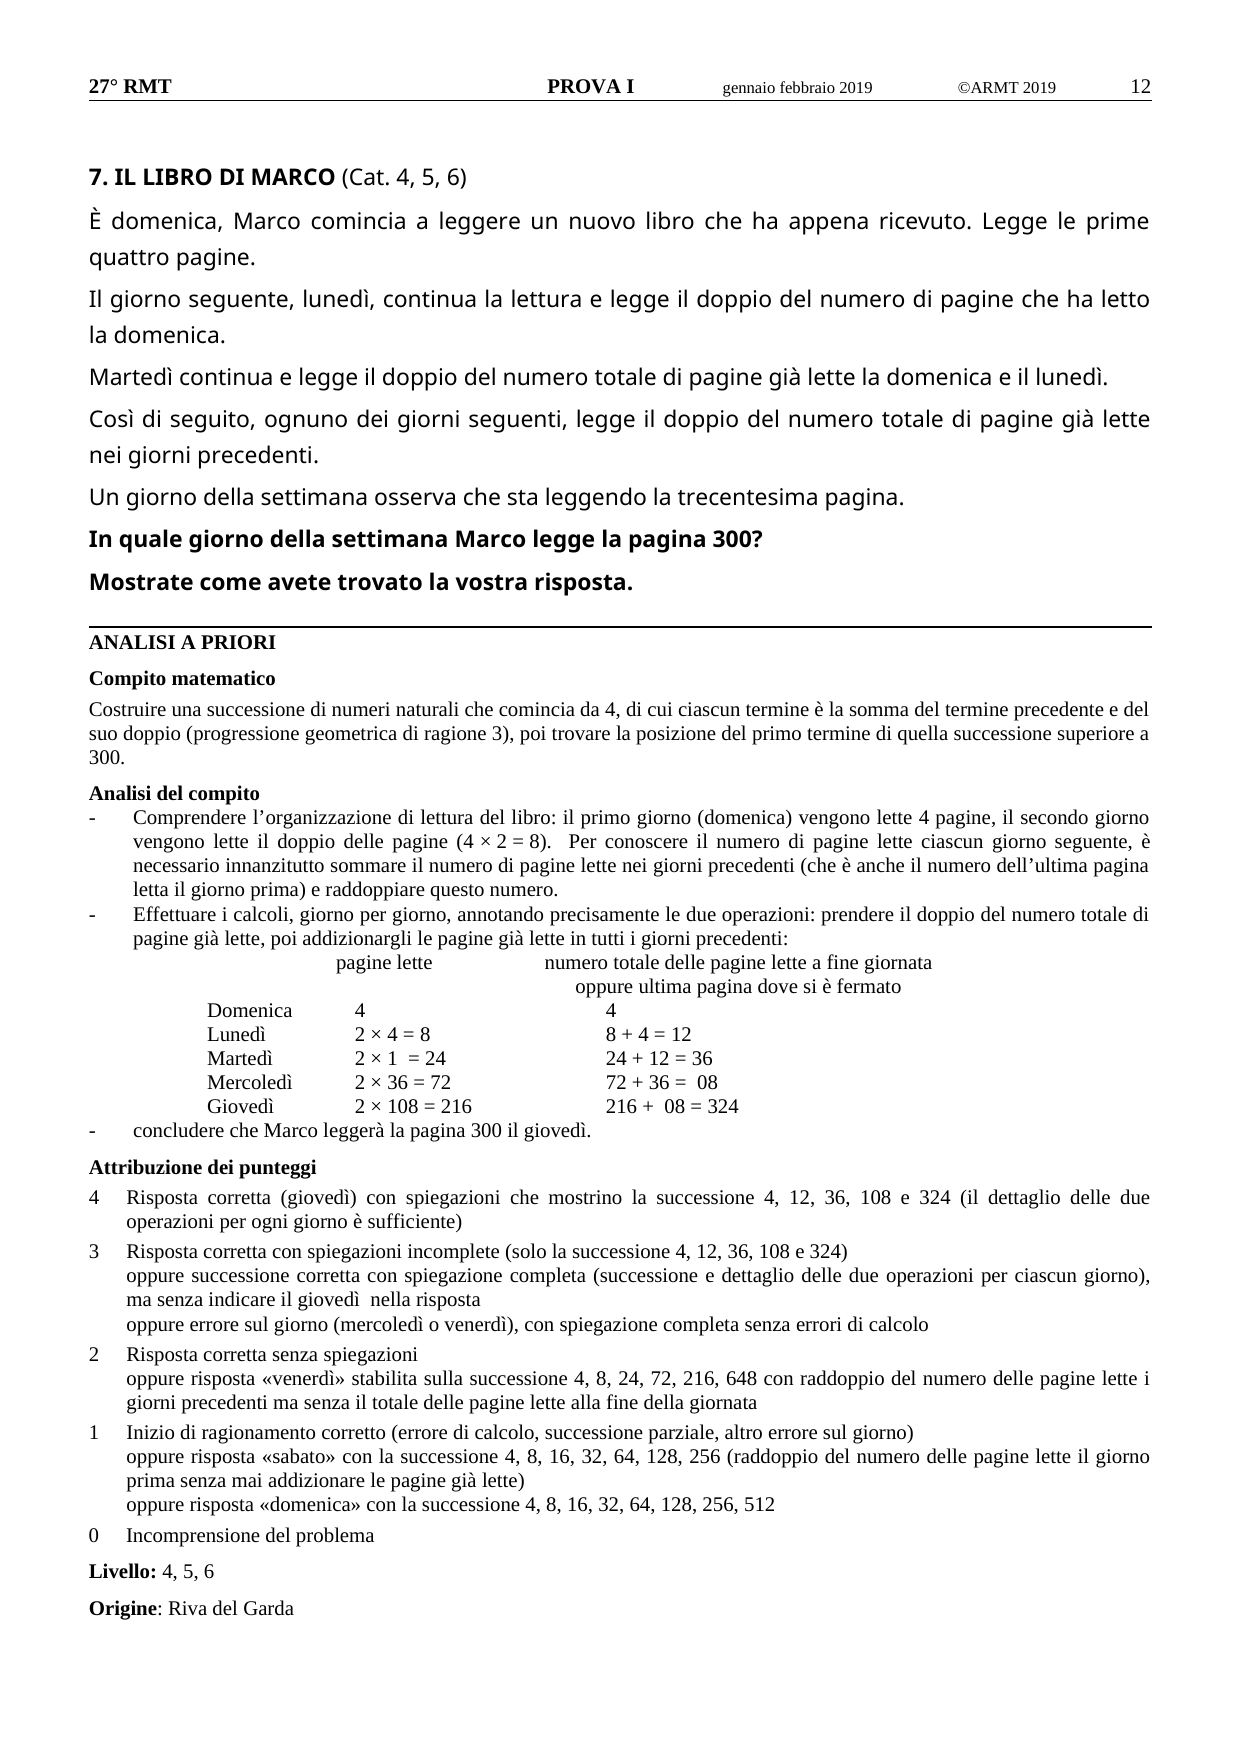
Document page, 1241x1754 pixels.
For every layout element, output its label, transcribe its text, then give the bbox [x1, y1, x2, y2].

text Mercoledì 2 × 36 = 72 72 + 36 = 08 [162, 1070, 1152, 1094]
text Lunedì 2 × 4 = 8 8 + 4 = 12 [162, 1022, 1152, 1046]
text Compito matematico [89, 666, 1152, 690]
text oppure risposta «domenica» con la successione 4, 8, 16, 32, 64, 128, 256, 512 [89, 1492, 1152, 1516]
text In quale giorno della settimana Marco legge la pagina 300? [89, 523, 1152, 554]
text Mostrate come avete trovato la vostra risposta. [89, 566, 1152, 597]
text Costruire una successione di numeri naturali che comincia da 4, di cui ciascun termine è la somma del termine precedente e del suo doppio (progressione geometrica di ragione 3), poi trovare la posizione del primo termine di quella successione superiore a 300. [89, 696, 1152, 769]
text Un giorno della settimana osserva che sta leggendo la trecentesima pagina. [89, 481, 1152, 512]
text - Comprendere l’organizzazione di lettura del libro: il primo giorno (domenica) vengono lette 4 pagine, il secondo giorno vengono lette il doppio delle pagine (4 × 2 = 8). Per conoscere il numero di pagine lette ciascun giorno seguente, è necessario innanzitutto sommare il numero di pagine lette nei giorni precedenti (che è anche il numero dell’ultima pagina letta il giorno prima) e raddoppiare questo numero. [89, 805, 1152, 901]
text oppure errore sul giorno (mercoledì o venerdì), con spiegazione completa senza errori di calcolo [89, 1311, 1152, 1336]
text Domenica 4 4 [162, 998, 1152, 1022]
text Giovedì 2 × 108 = 216 216 + 08 = 324 [162, 1094, 1152, 1118]
text - Effettuare i calcoli, giorno per giorno, annotando precisamente le due operazioni: prendere il doppio del numero totale di pagine già lette, poi addizionargli le pagine già lette in tutti i giorni precedenti: [89, 901, 1152, 949]
text Livello: 4, 5, 6 [89, 1559, 1152, 1583]
text 4 Risposta corretta (giovedì) con spiegazioni che mostrino la successione 4, 12, 36, 108 e 324 (il dettaglio delle due operazioni per ogni giorno è sufficiente) [89, 1185, 1152, 1233]
text Martedì continua e legge il doppio del numero totale di pagine già lette la domenica e il lunedì. [89, 361, 1152, 392]
text oppure risposta «sabato» con la successione 4, 8, 16, 32, 64, 128, 256 (raddoppio del numero delle pagine lette il giorno prima senza mai addizionare le pagine già lette) [89, 1444, 1152, 1492]
text Origine: Riva del Garda [89, 1596, 1152, 1620]
text 7. IL LIBRO DI MARCO (Cat. 4, 5, 6) [89, 161, 1152, 192]
text Così di seguito, ognuno dei giorni seguenti, legge il doppio del numero totale di pagine già lette nei giorni precedenti. [89, 403, 1152, 470]
text 0 Incomprensione del problema [88, 1523, 1152, 1547]
text 1 Inizio di ragionamento corretto (errore di calcolo, successione parziale, altro errore sul giorno) [89, 1420, 1152, 1444]
text 3 Risposta corretta con spiegazioni incomplete (solo la successione 4, 12, 36, 108 e 324) [89, 1239, 1152, 1263]
text 2 Risposta corretta senza spiegazioni [89, 1342, 1152, 1366]
text ANALISI A PRIORI [89, 628, 1152, 654]
text Martedì 2 × 1 = 24 24 + 12 = 36 [162, 1046, 1152, 1070]
text Il giorno seguente, lunedì, continua la lettura e legge il doppio del numero di pagine che ha letto la domenica. [89, 283, 1152, 350]
text oppure successione corretta con spiegazione completa (successione e dettaglio delle due operazioni per ciascun giorno), ma senza indicare il giovedì nella risposta [89, 1263, 1152, 1311]
text - concludere che Marco leggerà la pagina 300 il giovedì. [89, 1118, 1152, 1142]
text È domenica, Marco comincia a leggere un nuovo libro che ha appena ricevuto. Legge le prime quattro pagine. [89, 204, 1152, 272]
text oppure risposta «venerdì» stabilita sulla successione 4, 8, 24, 72, 216, 648 con raddoppio del numero delle pagine lette i giorni precedenti ma senza il totale delle pagine lette alla fine della giornata [89, 1366, 1152, 1414]
text Analisi del compito [89, 781, 1152, 805]
text Attribuzione dei punteggi [89, 1154, 1152, 1179]
text oppure ultima pagina dove si è fermato [89, 974, 1152, 998]
text pagine lette numero totale delle pagine lette a fine giornata [89, 949, 1152, 974]
